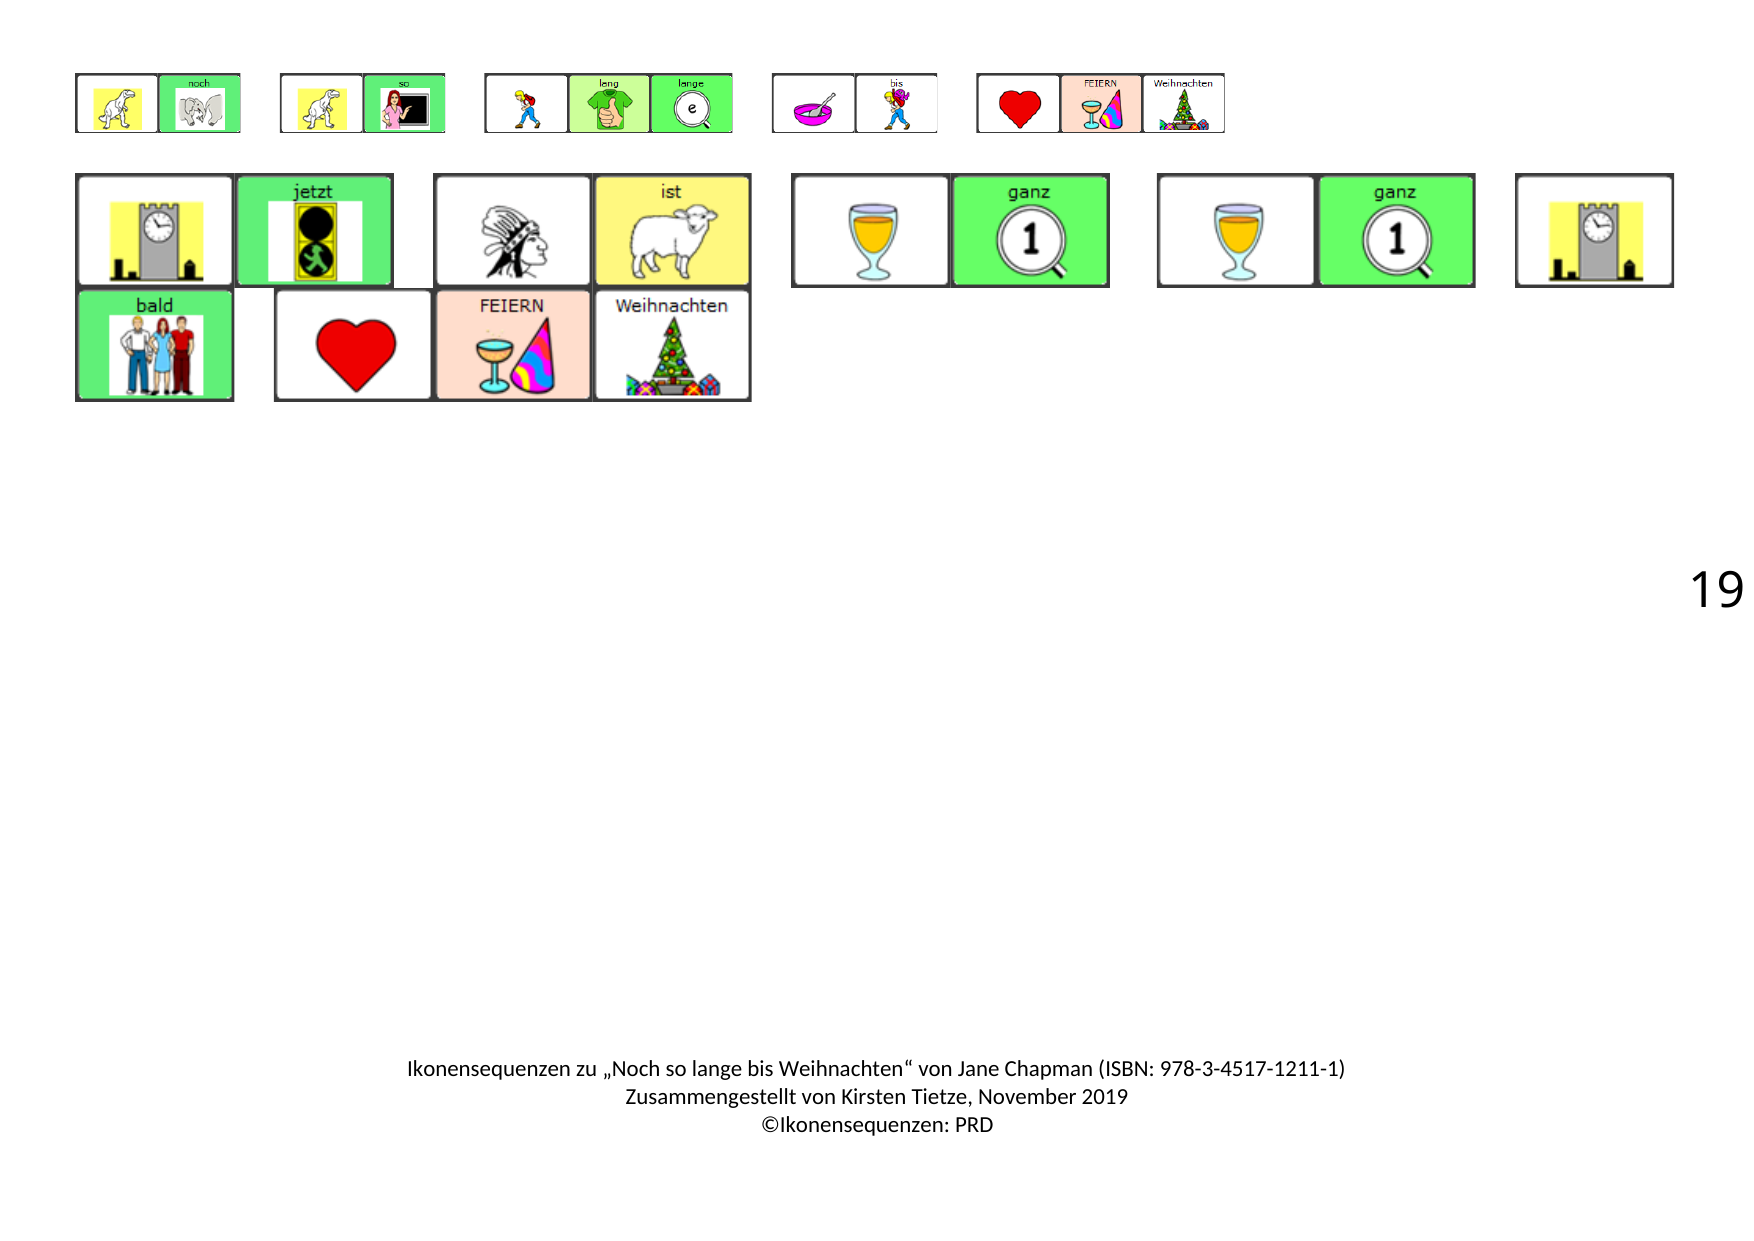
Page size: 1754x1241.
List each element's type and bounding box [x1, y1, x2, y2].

picture [976, 73, 1225, 133]
picture [1515, 173, 1675, 288]
picture [279, 73, 445, 133]
picture [1156, 173, 1476, 288]
picture [75, 73, 241, 133]
picture [791, 173, 1110, 288]
picture [75, 173, 752, 402]
picture [484, 73, 733, 133]
picture [771, 73, 938, 133]
